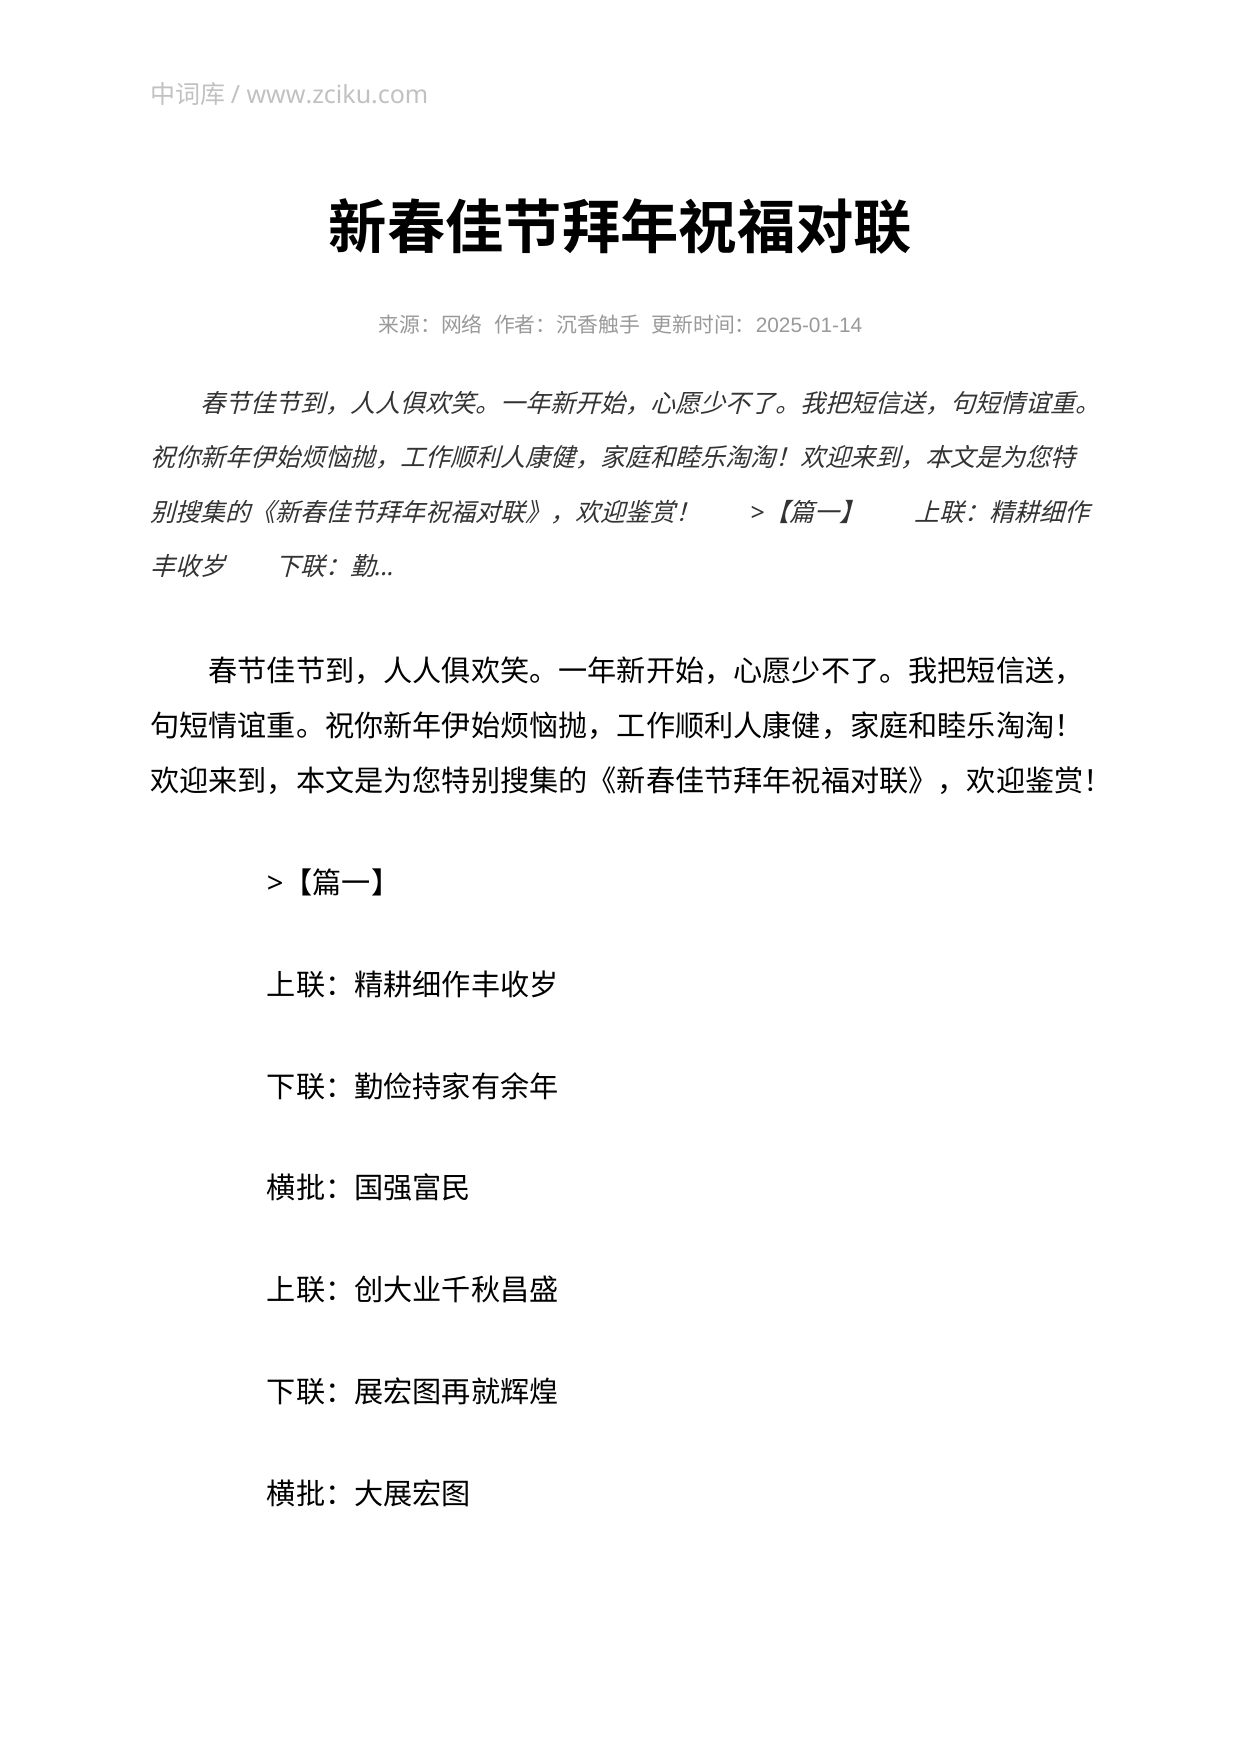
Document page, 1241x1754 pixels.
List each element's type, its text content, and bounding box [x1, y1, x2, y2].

text 横批：国强富民 [150, 1165, 1090, 1207]
text 春节佳节到，人人俱欢笑。一年新开始，心愿少不了。我把短信送，句短情谊重。祝你新年伊始烦恼抛，工作顺利人康健，家庭和睦乐淘淘！欢迎来到，本文是为您特别搜集的《新春佳节拜年祝福对联》，欢迎鉴赏！ [150, 648, 1090, 800]
text 下联：展宏图再就辉煌 [150, 1368, 1090, 1411]
subtitle 新春佳节拜年祝福对联 [150, 181, 1090, 266]
text 下联：勤俭持家有余年 [150, 1063, 1090, 1105]
text >【篇一】 [150, 859, 1090, 902]
text 横批：大展宏图 [150, 1470, 1090, 1512]
text 上联：精耕细作丰收岁 [150, 961, 1090, 1004]
text 上联：创大业千秋昌盛 [150, 1267, 1090, 1309]
text 春节佳节到，人人俱欢笑。一年新开始，心愿少不了。我把短信送，句短情谊重。祝你新年伊始烦恼抛，工作顺利人康健，家庭和睦乐淘淘！欢迎来到，本文是为您特别搜集的《新春佳节拜年祝福对联》，欢迎鉴赏！ >【篇一】 上联：精耕细作丰收岁 下联：勤... [150, 383, 1090, 583]
text 来源：网络 作者：沉香触手 更新时间：2025-01-14 [150, 313, 1090, 337]
